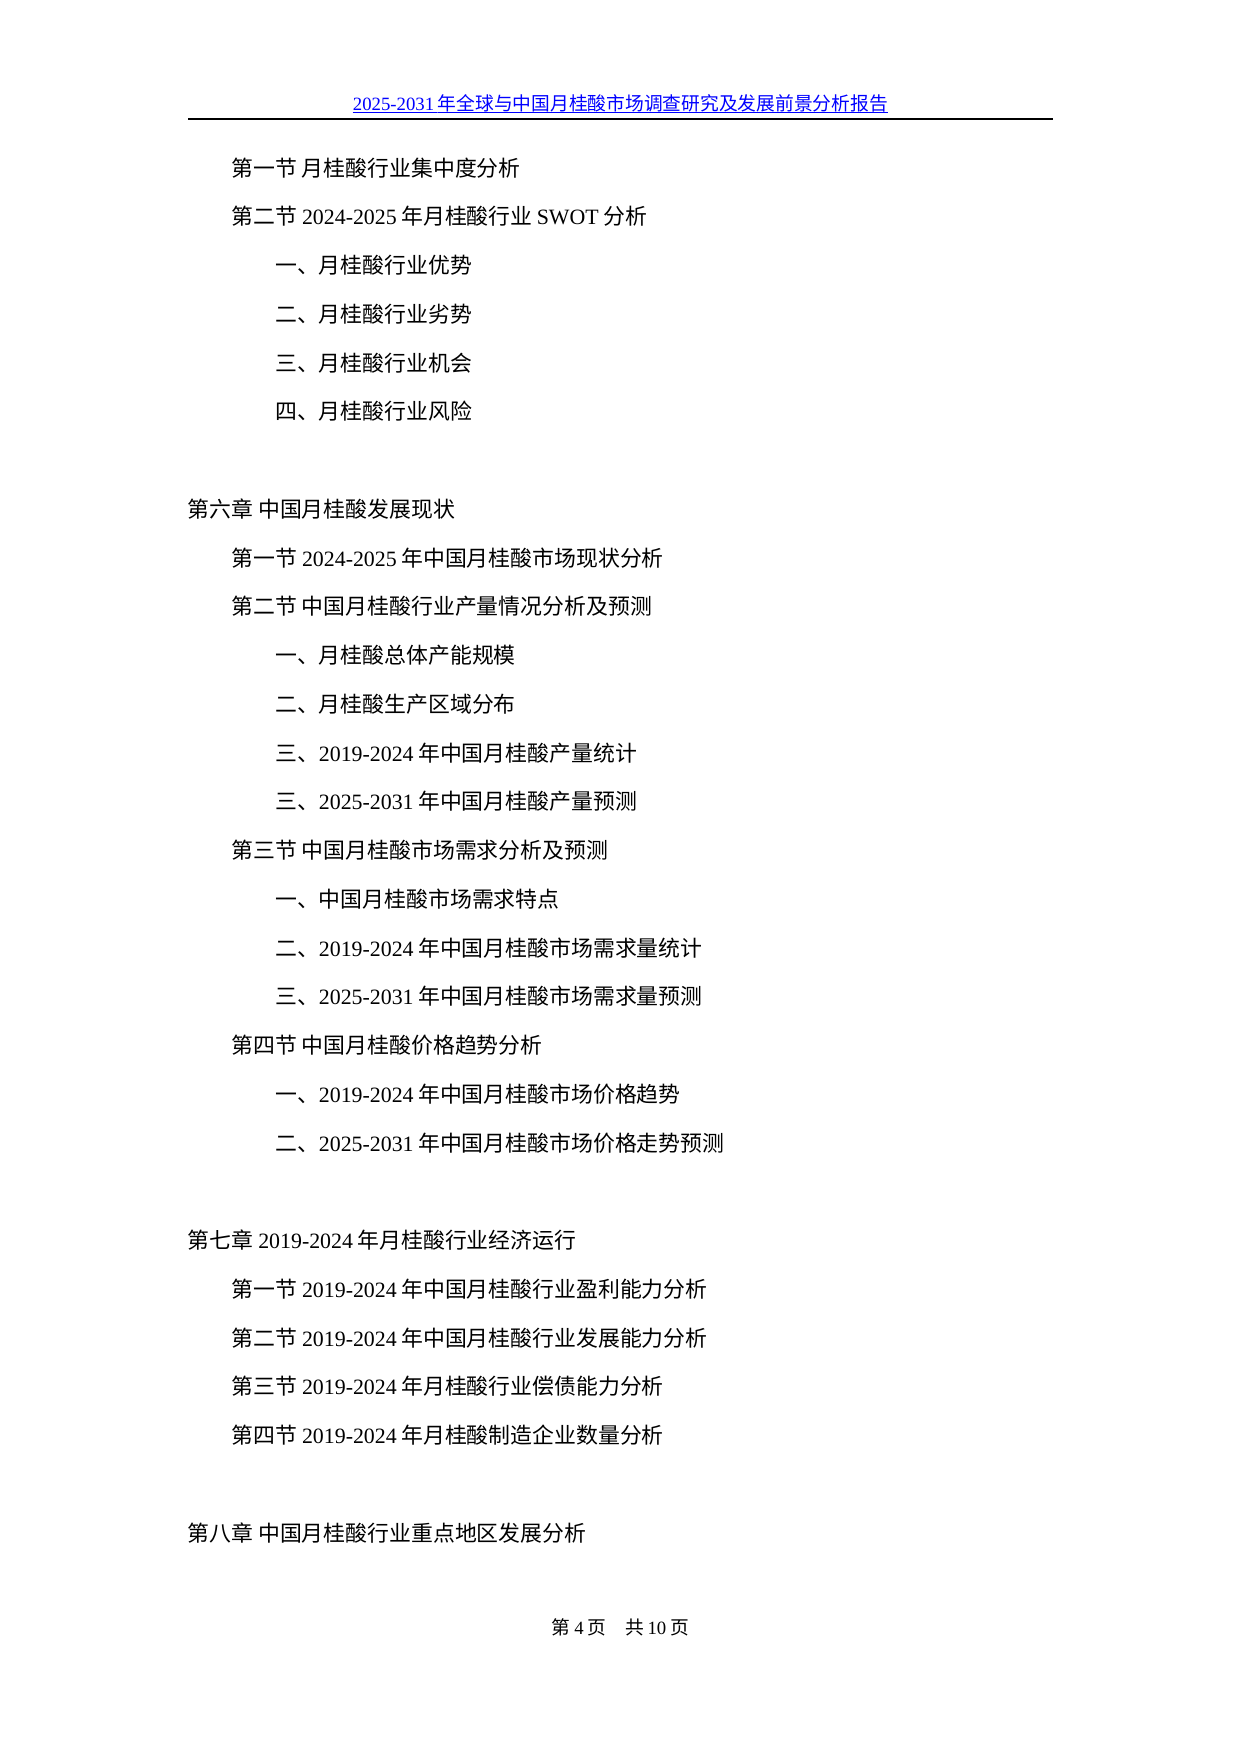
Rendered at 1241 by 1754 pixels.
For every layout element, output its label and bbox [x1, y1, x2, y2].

text [187, 150, 1053, 1548]
